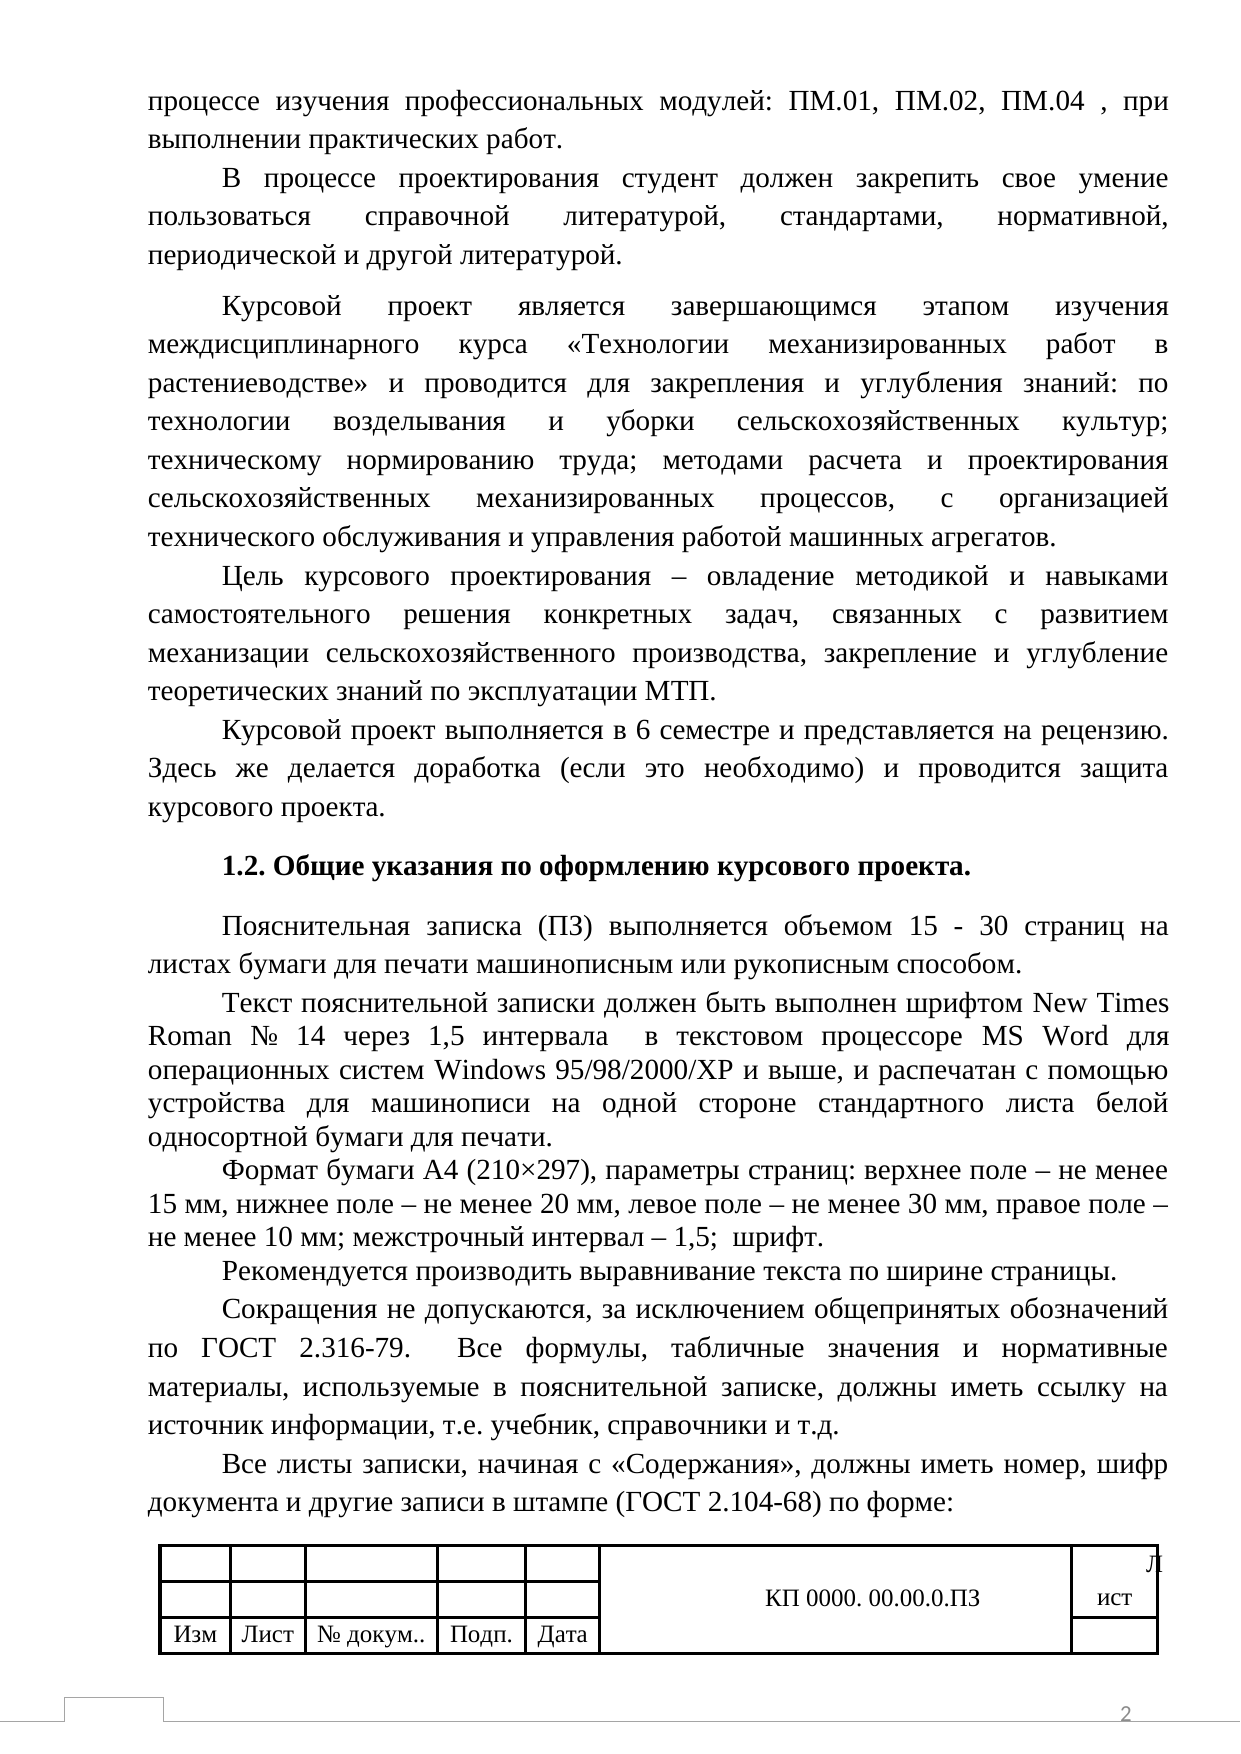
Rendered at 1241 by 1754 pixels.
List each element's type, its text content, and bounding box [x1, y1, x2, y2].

table_cell Лист [232, 1619, 304, 1652]
table_header Лист [1073, 1547, 1156, 1616]
text В процессе проектирования студент должен закрепить свое умение пользоваться справочной литературой, стандартами, нормативной, периодической и другой литературой. [148, 160, 1169, 270]
table_header [162, 1547, 229, 1580]
table_cell [162, 1583, 229, 1616]
table_cell Дата [527, 1619, 598, 1652]
table_cell [232, 1583, 304, 1616]
text Текст пояснительной записки должен быть выполнен шрифтом New Times Roman № 14 через 1,5 интервала в текстовом процессоре MS Word для операционных систем Windows 95/98/2000/XP и выше, и распечатан с помощью устройства для машинописи на одной стороне стандартного листа белой односортной бумаги для печати. [148, 985, 1169, 1152]
table_header [307, 1547, 436, 1580]
text Все листы записки, начиная с «Содержания», должны иметь номер, шифр документа и другие записи в штампе (ГОСТ 2.104-68) по форме: [148, 1446, 1169, 1518]
table_cell Изм [162, 1619, 229, 1652]
table_header [527, 1547, 598, 1580]
text Курсовой проект является завершающимся этапом изучения междисциплинарного курса «Технологии механизированных работ в растениеводстве» и проводится для закрепления и углубления знаний: по технологии возделывания и уборки сельскохозяйственных культур; техническому нормированию труда; методами расчета и проектирования сельскохозяйственных механизированных процессов, с организацией технического обслуживания и управления работой машинных агрегатов. [148, 288, 1169, 553]
text Сокращения не допускаются, за исключением общепринятых обозначений по ГОСТ 2.316-79. Все формулы, табличные значения и нормативные материалы, используемые в пояснительной записке, должны иметь ссылку на источник информации, т.е. учебник, справочники и т.д. [148, 1292, 1169, 1441]
text 1.2. Общие указания по оформлению курсового проекта. [148, 848, 1169, 882]
table_cell [1073, 1619, 1156, 1652]
table_header [232, 1547, 304, 1580]
text Курсовой проект выполняется в 6 семестре и представляется на рецензию. Здесь же делается доработка (если это необходимо) и проводится защита курсового проекта. [148, 712, 1169, 822]
text Рекомендуется производить выравнивание текста по ширине страницы. [148, 1253, 1169, 1287]
table_cell [307, 1583, 436, 1616]
table_cell [527, 1583, 598, 1616]
table_header [439, 1547, 524, 1580]
text Пояснительная записка (ПЗ) выполняется объемом 15 - 30 страниц на листах бумаги для печати машинописным или рукописным способом. [148, 908, 1169, 980]
table_cell [439, 1583, 524, 1616]
table_header КП 0000. 00.00.0.ПЗ [601, 1547, 1070, 1652]
table_cell № докум.. [307, 1619, 436, 1652]
text Цель курсового проектирования – овладение методикой и навыками самостоятельного решения конкретных задач, связанных с развитием механизации сельскохозяйственного производства, закрепление и углубление теоретических знаний по эксплуатации МТП. [148, 558, 1169, 707]
text Формат бумаги А4 (210×297), параметры страниц: верхнее поле – не менее , нижнее поле – не менее , левое поле – не менее , правое поле – не менее ; межстрочный интервал – 1,5; шрифт. [148, 1152, 1169, 1253]
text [148, 83, 1169, 155]
table_cell Подп. [439, 1619, 524, 1652]
